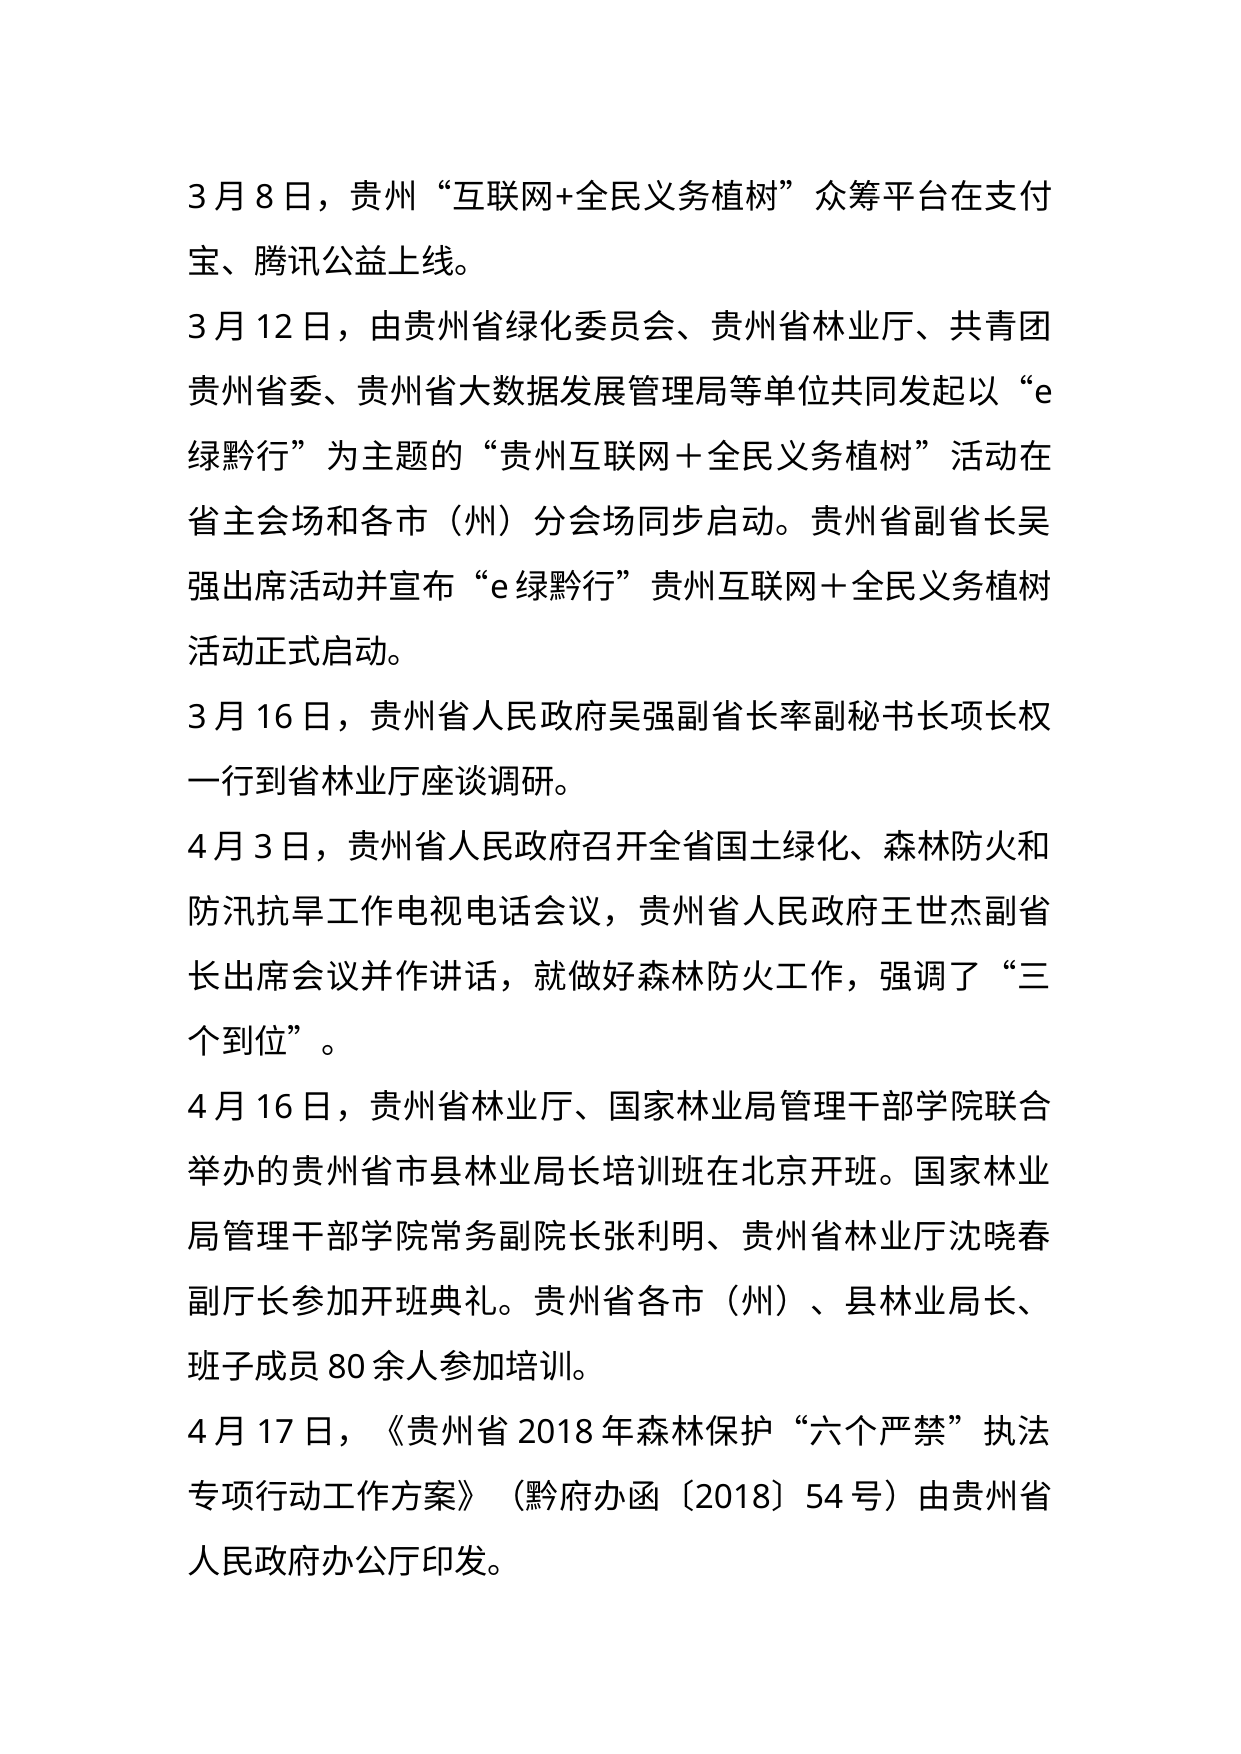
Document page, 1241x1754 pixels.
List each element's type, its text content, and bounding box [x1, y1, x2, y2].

text 4月17日，《贵州省2018年森林保护“六个严禁”执法专项行动工作方案》（黔府办函〔2018〕54号）由贵州省人民政府办公厅印发。 [187, 1397, 1053, 1592]
text 4月16日，贵州省林业厅、国家林业局管理干部学院联合举办的贵州省市县林业局长培训班在北京开班。国家林业局管理干部学院常务副院长张利明、贵州省林业厅沈晓春副厅长参加开班典礼。贵州省各市（州）、县林业局长、班子成员80余人参加培训。 [187, 1072, 1053, 1397]
text 3月16日，贵州省人民政府吴强副省长率副秘书长项长权一行到省林业厅座谈调研。 [187, 682, 1053, 812]
text 4月3日，贵州省人民政府召开全省国土绿化、森林防火和防汛抗旱工作电视电话会议，贵州省人民政府王世杰副省长出席会议并作讲话，就做好森林防火工作，强调了“三个到位”。 [187, 812, 1053, 1072]
text 3月12日，由贵州省绿化委员会、贵州省林业厅、共青团贵州省委、贵州省大数据发展管理局等单位共同发起以“e绿黔行”为主题的“贵州互联网＋全民义务植树”活动在省主会场和各市（州）分会场同步启动。贵州省副省长吴强出席活动并宣布“e绿黔行”贵州互联网＋全民义务植树活动正式启动。 [187, 292, 1053, 682]
text 3月8日，贵州“互联网+全民义务植树”众筹平台在支付宝、腾讯公益上线。 [187, 162, 1053, 292]
